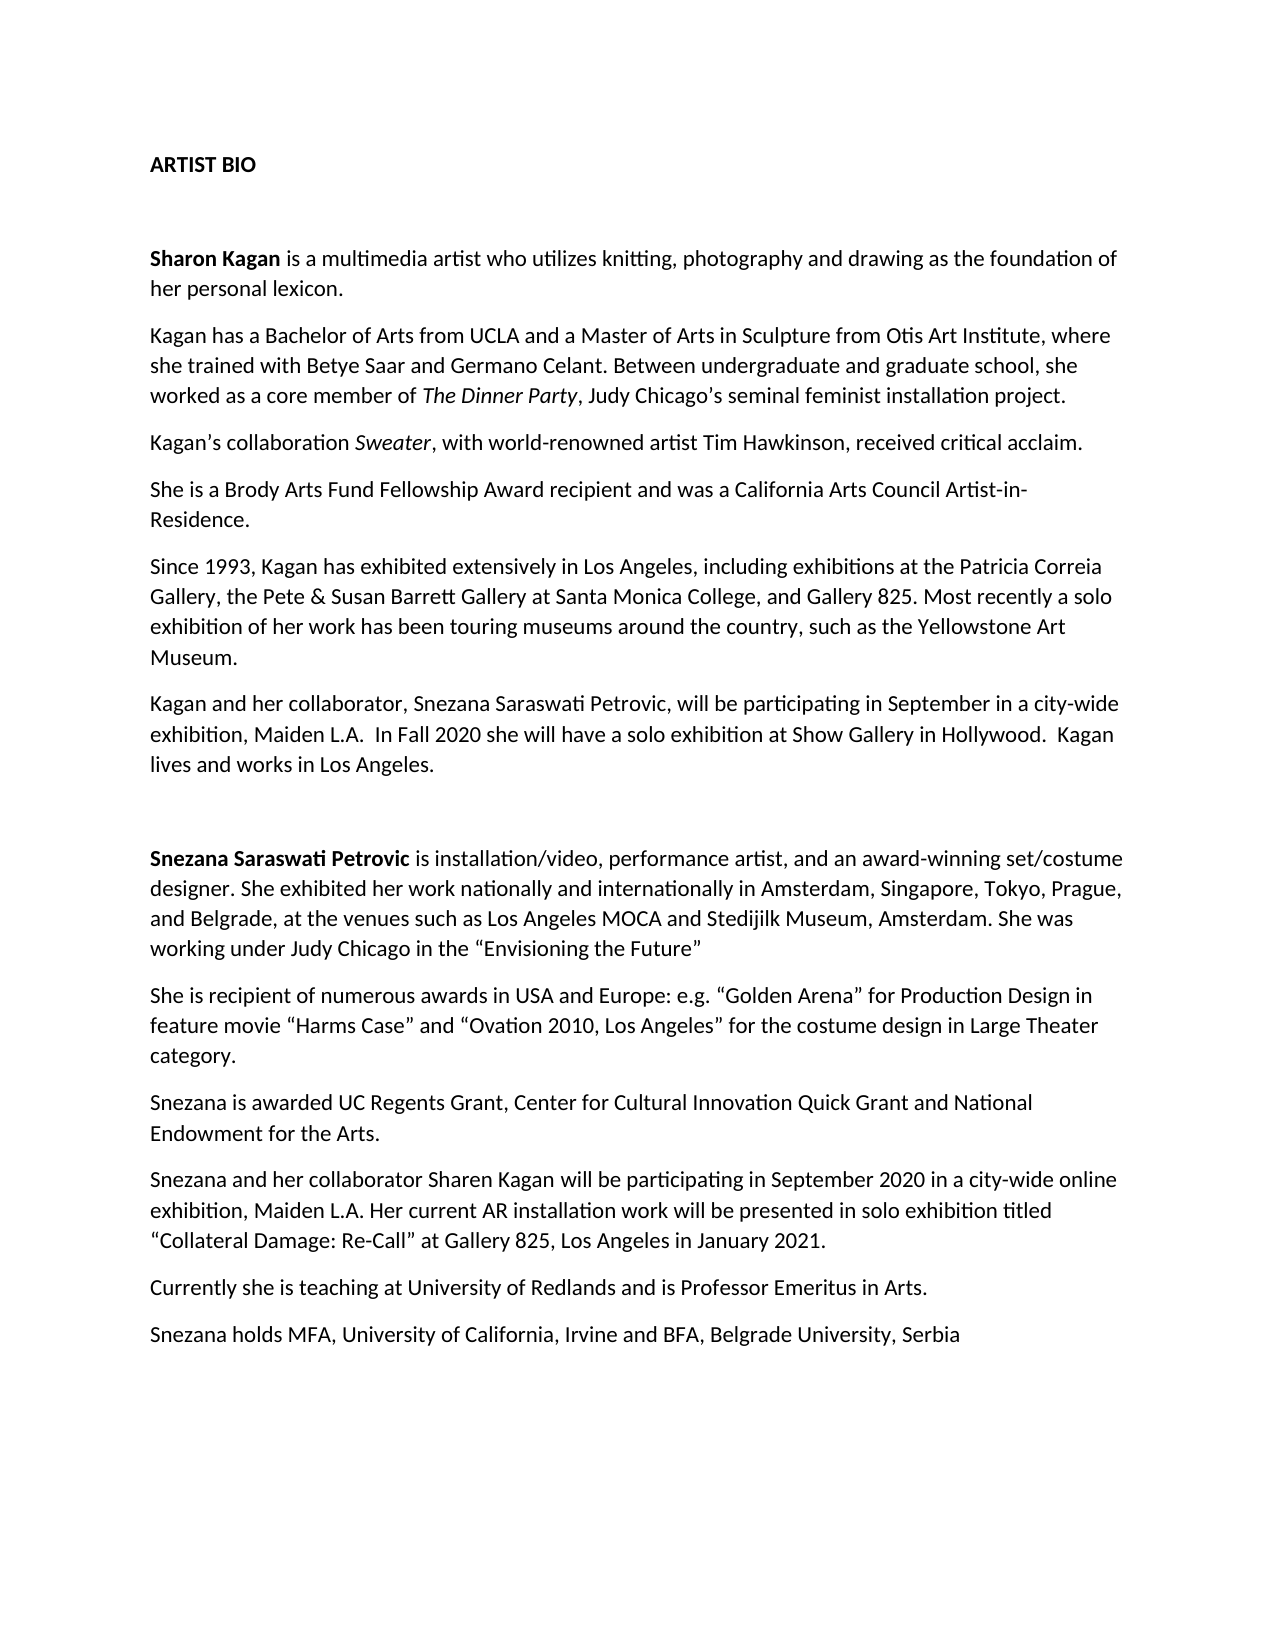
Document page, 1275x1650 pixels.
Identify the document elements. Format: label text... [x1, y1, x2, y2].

text Since 1993, Kagan has exhibited extensively in Los Angeles, including exhibitions at the Patricia Correia Gallery, the Pete & Susan Barrett Gallery at Santa Monica College, and Gallery 825. Most recently a solo exhibition of her work has been touring museums around the country, such as the Yellowstone Art Museum. [150, 552, 1125, 671]
text She is a Brody Arts Fund Fellowship Award recipient and was a California Arts Council Artist-in-Residence. [150, 475, 1125, 533]
text Snezana and her collaborator Sharen Kagan will be participating in September 2020 in a city-wide online exhibition, Maiden L.A. Her current AR installation work will be presented in solo exhibition titled “Collateral Damage: Re-Call” at Gallery 825, Los Angeles in January 2021. [150, 1166, 1125, 1254]
text ARTIST BIO [150, 150, 1125, 178]
text Snezana Saraswati Petrovic is installation/video, performance artist, and an award-winning set/costume designer. She exhibited her work nationally and internationally in Amsterdam, Singapore, Tokyo, Prague, and Belgrade, at the venues such as Los Angeles MOCA and Stedijilk Museum, Amsterdam. She was working under Judy Chicago in the “Envisioning the Future” [150, 844, 1125, 962]
text Kagan’s collaboration Sweater, with world-renowned artist Tim Hawkinson, received critical acclaim. [150, 428, 1125, 456]
text She is recipient of numerous awards in USA and Europe: e.g. “Golden Arena” for Production Design in feature movie “Harms Case” and “Ovation 2010, Los Angeles” for the costume design in Large Theater category. [150, 981, 1125, 1070]
text Snezana holds MFA, University of California, Irvine and BFA, Belgrade University, Serbia [150, 1320, 1125, 1348]
text Kagan and her collaborator, Snezana Saraswati Petrovic, will be participating in September in a city-wide exhibition, Maiden L.A. In Fall 2020 she will have a solo exhibition at Show Gallery in Hollywood. Kagan lives and works in Los Angeles. [150, 689, 1125, 778]
text Snezana is awarded UC Regents Grant, Center for Cultural Innovation Quick Grant and National Endowment for the Arts. [150, 1088, 1125, 1147]
text Currently she is teaching at University of Redlands and is Professor Emeritus in Arts. [150, 1273, 1125, 1301]
text Sharon Kagan is a multimedia artist who utilizes knitting, photography and drawing as the foundation of her personal lexicon. [150, 244, 1125, 302]
text Kagan has a Bachelor of Arts from UCLA and a Master of Arts in Sculpture from Otis Art Institute, where she trained with Betye Saar and Germano Celant. Between undergraduate and graduate school, she worked as a core member of The Dinner Party, Judy Chicago’s seminal feminist installation project. [150, 321, 1125, 409]
